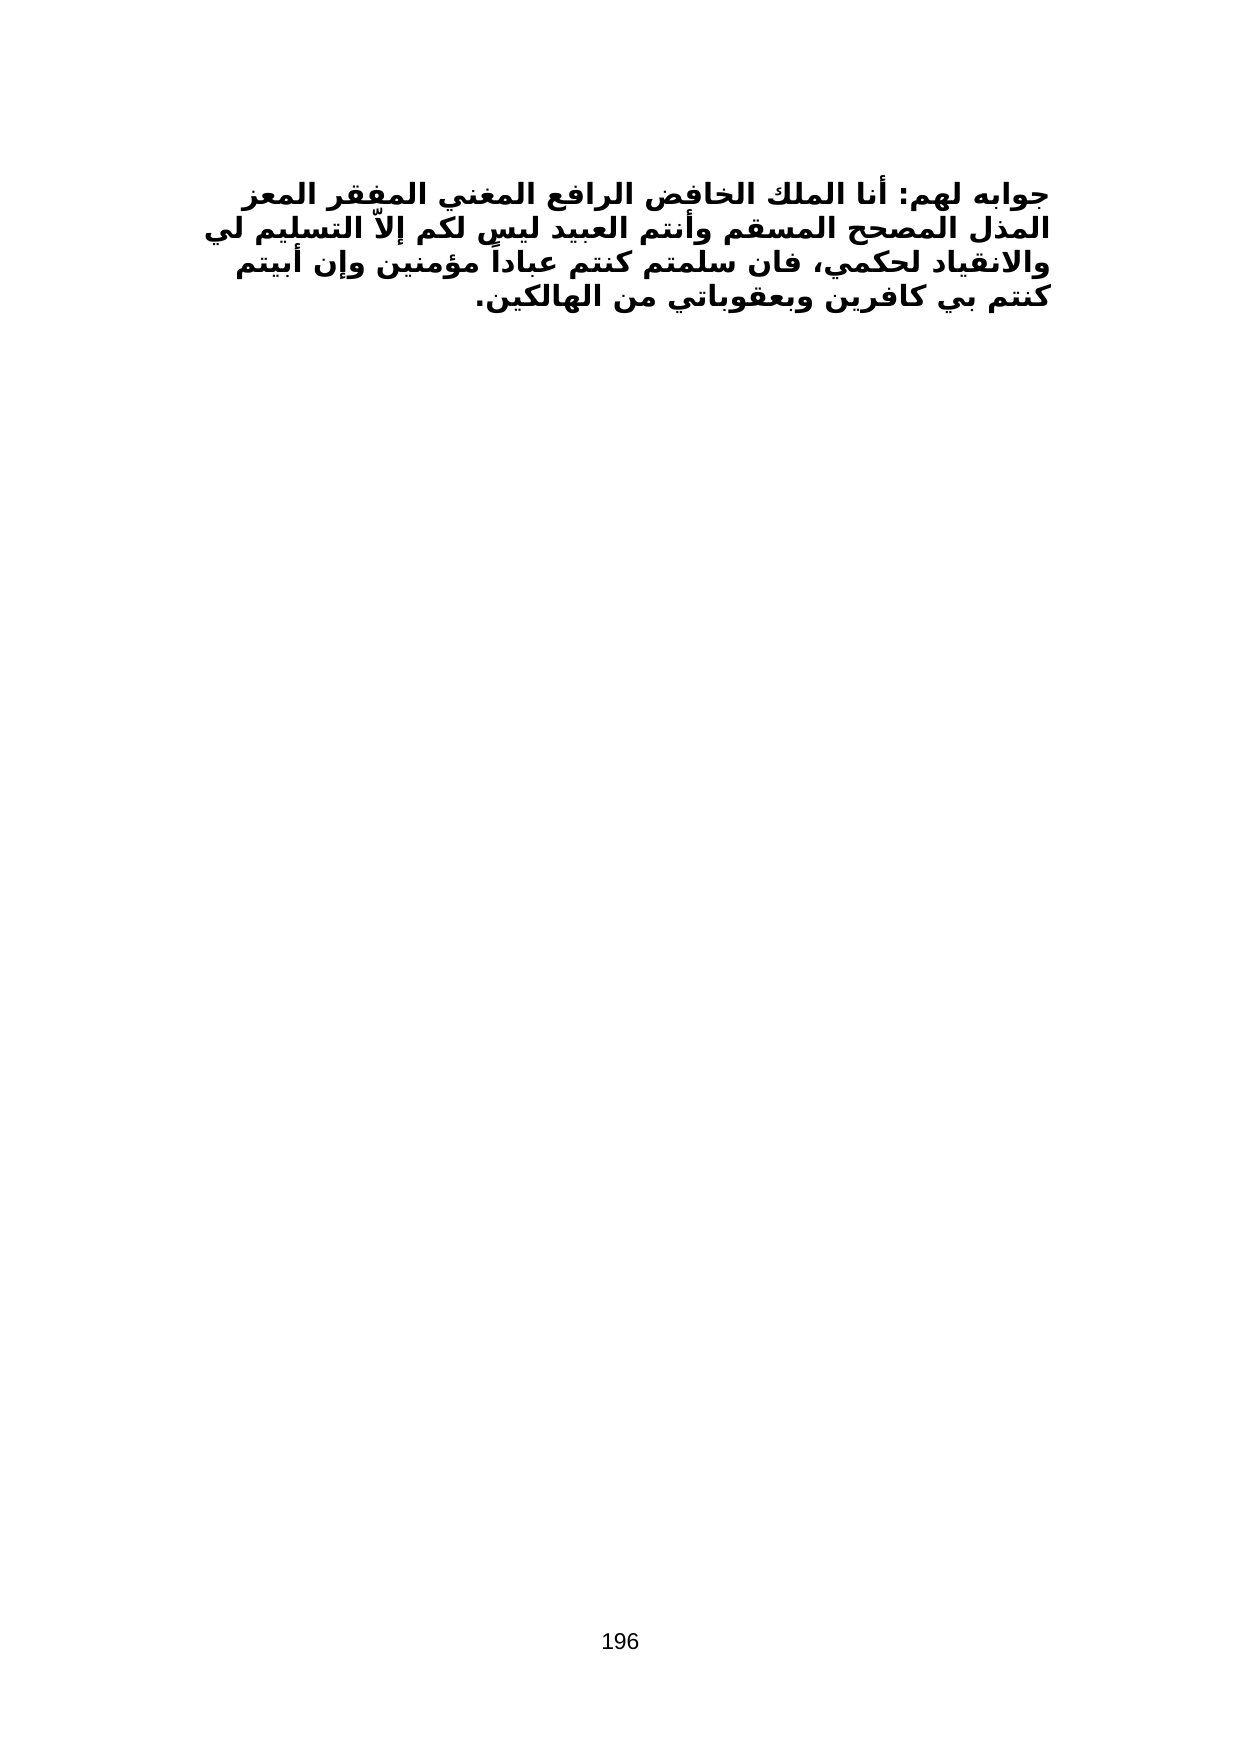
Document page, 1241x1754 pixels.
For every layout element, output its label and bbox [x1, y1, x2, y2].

text [189, 177, 1051, 313]
